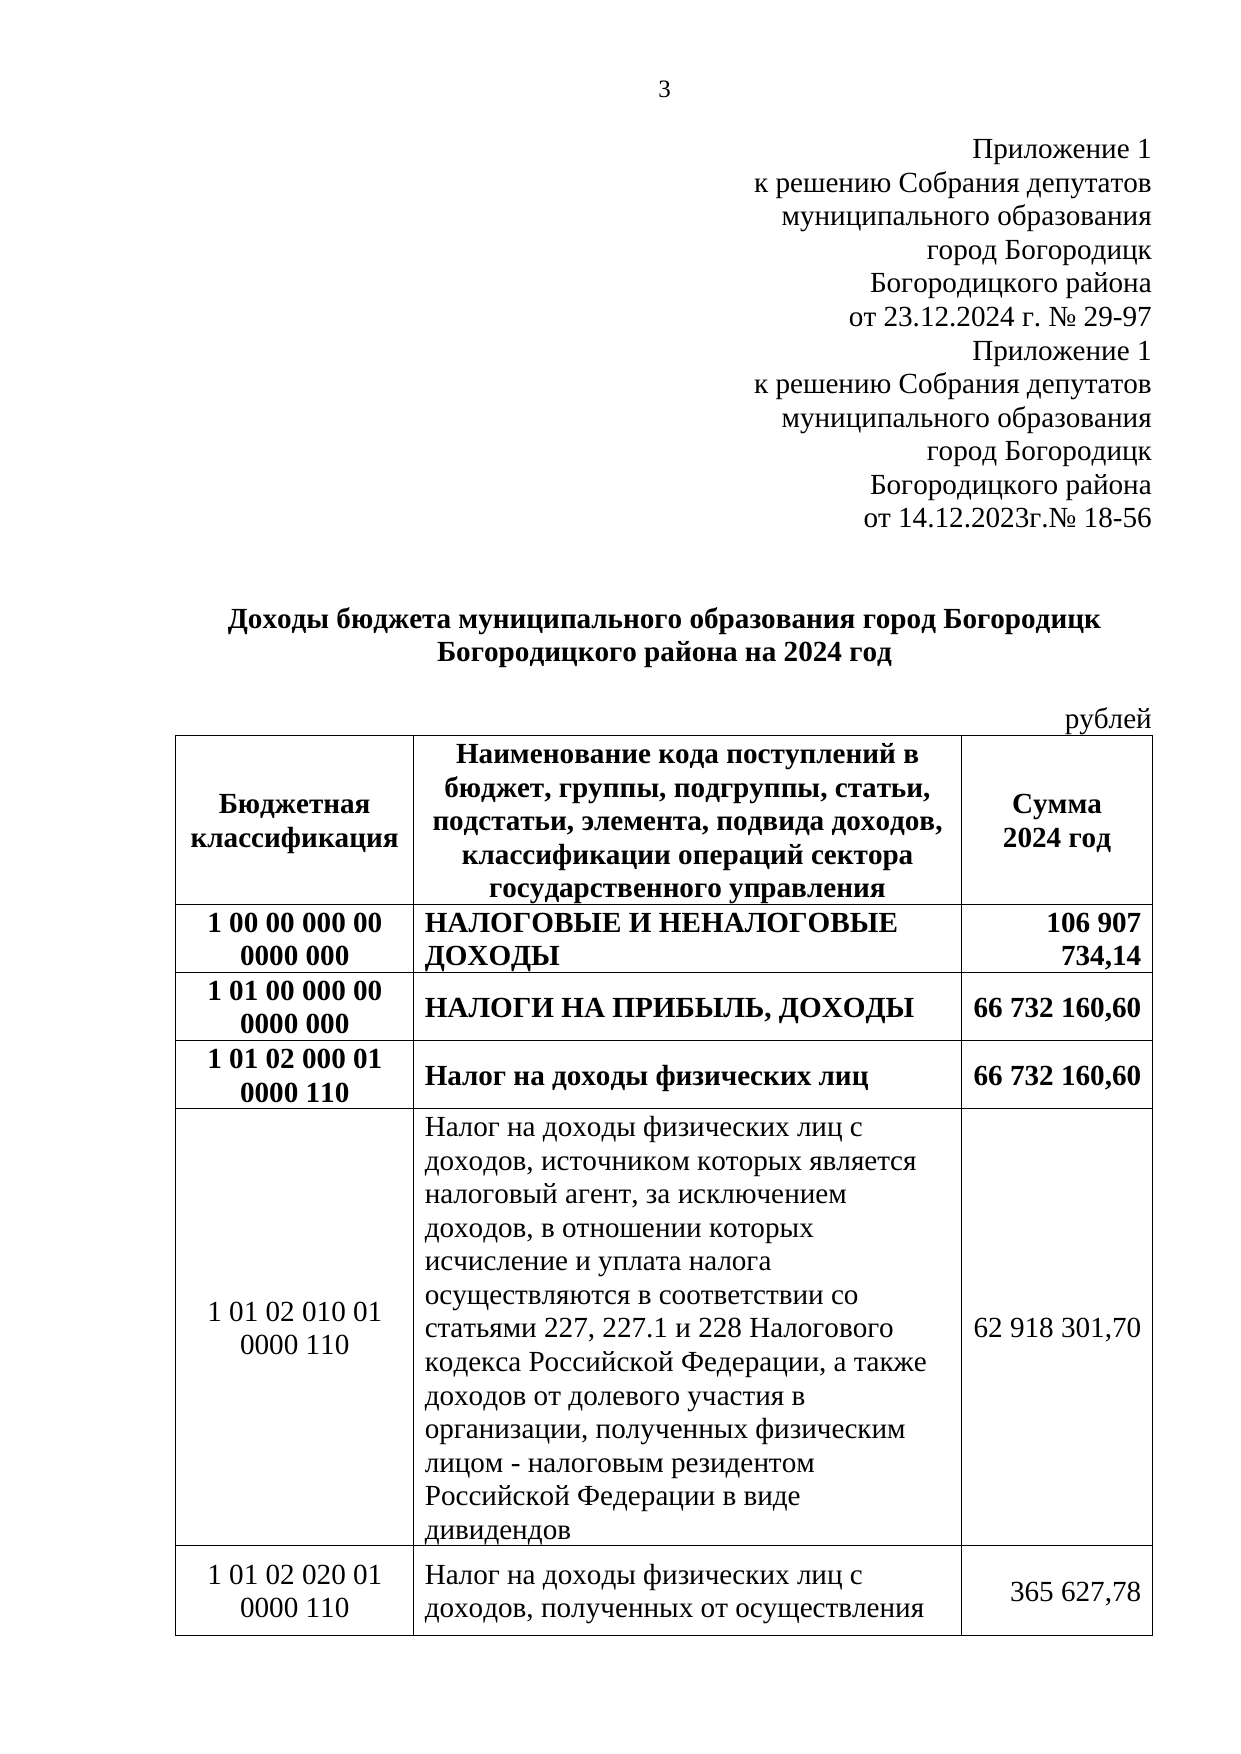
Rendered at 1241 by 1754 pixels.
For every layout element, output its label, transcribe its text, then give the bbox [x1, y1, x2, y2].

text муниципального образования [694, 400, 1152, 433]
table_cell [414, 1546, 961, 1635]
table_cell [176, 1546, 413, 1635]
table_cell 1 01 02 010 01 0000 110 [176, 1109, 413, 1545]
text Приложение 1 [683, 333, 1152, 366]
table_header Бюджетная классификация [176, 736, 413, 904]
text муниципального образования [694, 198, 1152, 232]
table_cell 1 01 00 000 00 0000 000 [176, 973, 413, 1040]
table_cell Налог на доходы физических лиц с доходов, источником которых является налоговый агент, за исключением доходов, в отношении которых исчисление и уплата налога осуществляются в соответствии со статьями 227, 227.1 и 228 Налогового кодекса Российской Федерации, а также доходов от долевого участия в организации, полученных физическим лицом - налоговым резидентом Российской Федерации в виде дивидендов [414, 1109, 961, 1545]
table_cell 66 732 160,60 [962, 1041, 1152, 1108]
table_cell 62 918 301,70 [962, 1109, 1152, 1545]
text от 23.12.2024 г. № 29-97 [683, 299, 1152, 333]
text Приложение 1 [694, 131, 1152, 165]
text Богородицкого района [694, 467, 1152, 500]
table_cell НАЛОГОВЫЕ И НЕНАЛОГОВЫЕ ДОХОДЫ [414, 905, 961, 972]
text от 14.12.2023г.№ 18-56 [683, 500, 1152, 534]
table_cell 66 732 160,60 [962, 973, 1152, 1040]
table_cell 106 907 734,14 [962, 905, 1152, 972]
text город Богородицк [694, 232, 1152, 266]
text рублей [177, 702, 1152, 735]
table_cell НАЛОГИ НА ПРИБЫЛЬ, ДОХОДЫ [414, 973, 961, 1040]
text город Богородицк [694, 433, 1152, 467]
text Доходы бюджета муниципального образования город Богородицк Богородицкого района на 2024 год [177, 601, 1152, 668]
text к решению Собрания депутатов [694, 165, 1152, 198]
table_cell 365 627,78 [962, 1546, 1152, 1635]
table_header Сумма 2024 год [962, 736, 1152, 904]
table_cell 1 01 02 000 01 0000 110 [176, 1041, 413, 1108]
text к решению Собрания депутатов [694, 366, 1152, 400]
text Богородицкого района [694, 266, 1152, 299]
table_cell 1 00 00 000 00 0000 000 [176, 905, 413, 972]
table_header Наименование кода поступлений в бюджет, группы, подгруппы, статьи, подстатьи, элемента, подвида доходов, классификации операций сектора государственного управления [414, 736, 961, 904]
table_cell Налог на доходы физических лиц [414, 1041, 961, 1108]
